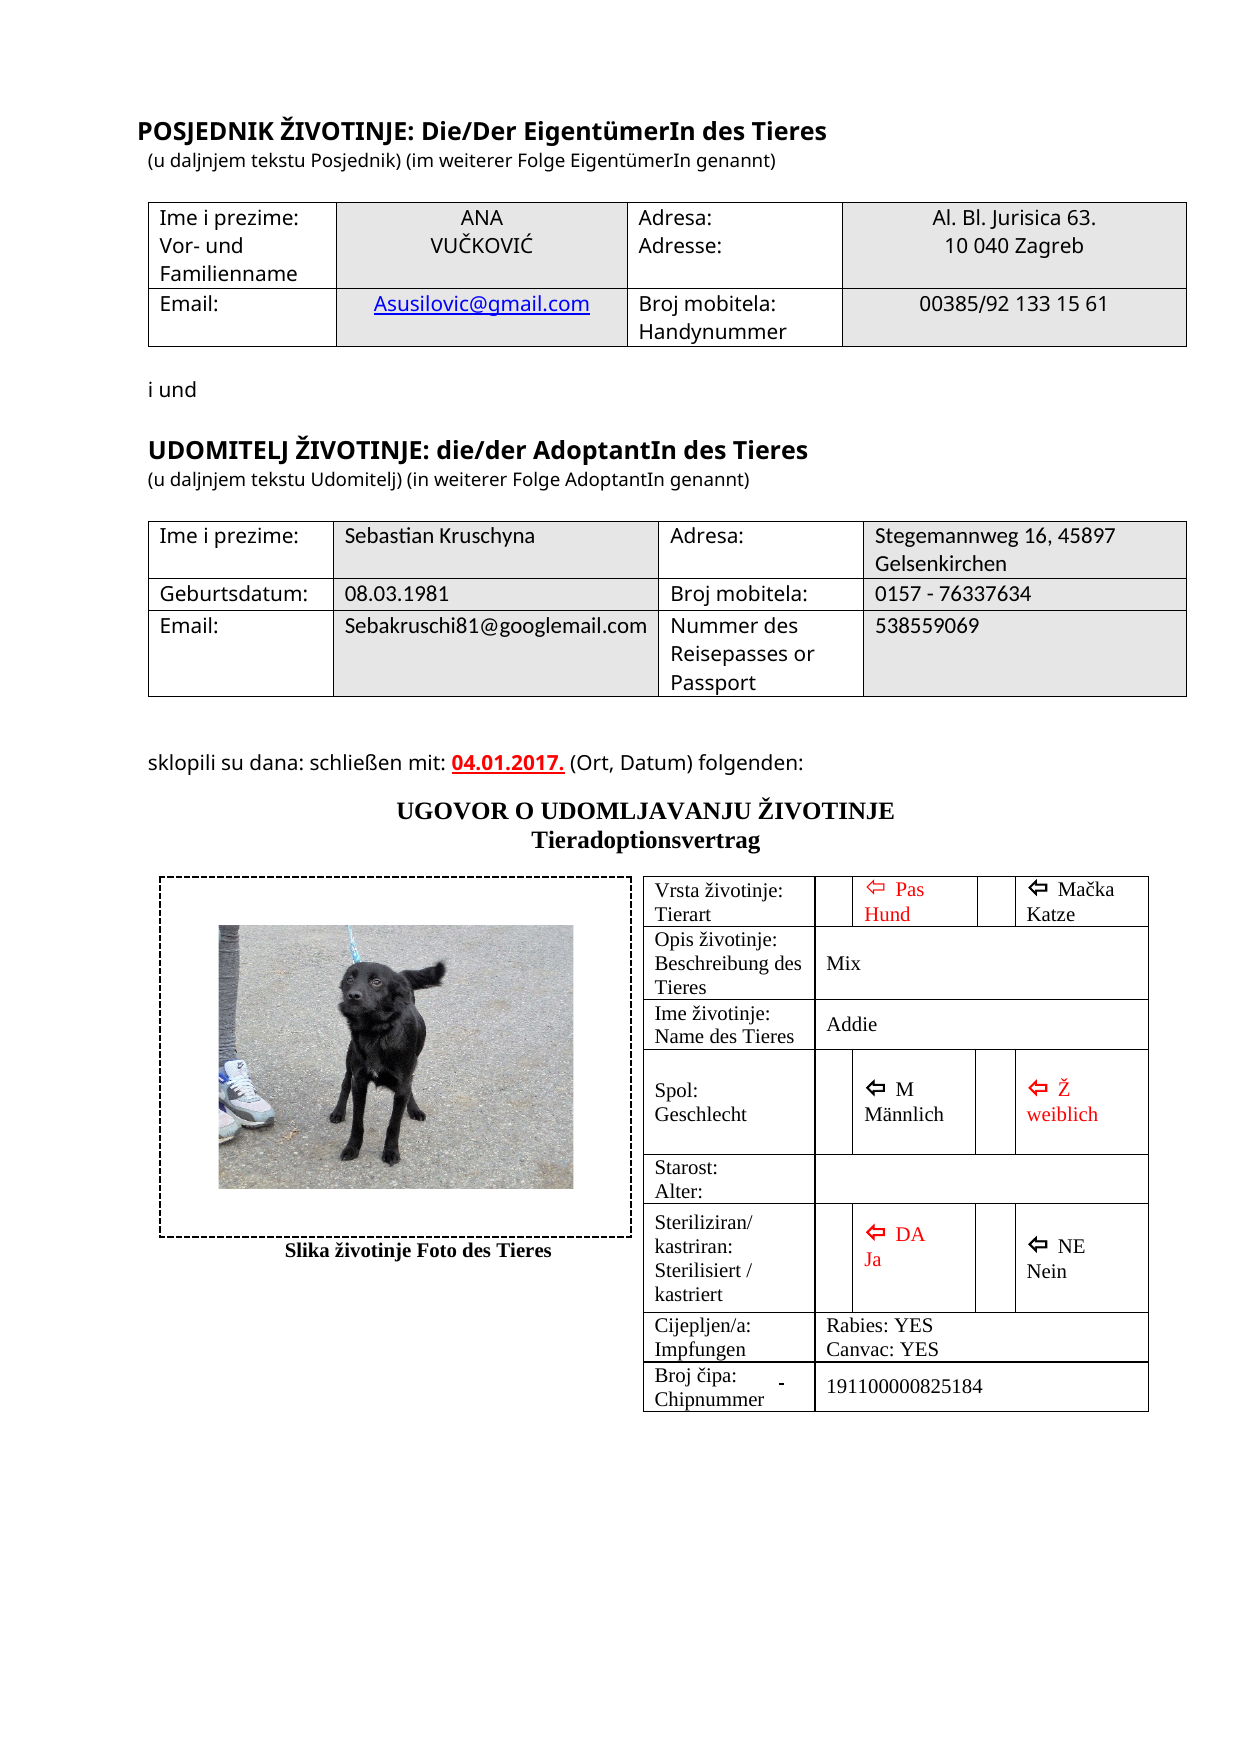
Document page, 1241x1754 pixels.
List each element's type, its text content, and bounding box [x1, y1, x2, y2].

text UGOVOR O UDOMLJAVANJU ŽIVOTINJE [148, 796, 1144, 825]
table_header [631, 876, 643, 1412]
text Tieradoptionsvertrag [148, 825, 1144, 853]
table_header Ime i prezime: [149, 522, 333, 578]
text UDOMITELJ ŽIVOTINJE: die/der AdoptantIn des Tieres [148, 432, 1144, 467]
table_header Ime i prezime: Vor- und Familienname [149, 203, 336, 288]
text i und [148, 376, 1144, 404]
table_header Sebastian Kruschyna [334, 522, 658, 578]
text (u daljnjem tekstu Udomitelj) (in weiterer Folge AdoptantIn genannt) [123, 467, 1129, 492]
table_cell Broj mobitela: Handynummer [628, 289, 842, 346]
table_header [644, 1204, 814, 1312]
table_header [644, 1000, 814, 1049]
table_header Adresa: [659, 522, 863, 578]
table_cell Asusilovic@gmail.com [337, 289, 627, 346]
table_header Stegemannweg 16, 45897 Gelsenkirchen [864, 522, 1186, 578]
table_header [644, 1363, 814, 1411]
table_cell Broj mobitela: [659, 579, 863, 610]
table_header [644, 927, 814, 999]
text sklopili su dana: schließen mit: 04.01.2017. (Ort, Datum) folgenden: [148, 748, 1144, 777]
text POSJEDNIK ŽIVOTINJE: Die/Der EigentümerIn des Tieres [85, 114, 1144, 148]
table_cell Sebakruschi81@googlemail.com [334, 611, 658, 696]
table_cell Nummer des Reisepasses or Passport [659, 611, 863, 696]
table_cell 0157 - 76337634 [864, 579, 1186, 610]
table_header [644, 1313, 814, 1361]
text (u daljnjem tekstu Posjednik) (im weiterer Folge EigentümerIn genannt) [148, 148, 1144, 173]
table_header [644, 1050, 814, 1154]
table_cell Email: [149, 611, 333, 696]
table_cell 08.03.1981 [334, 579, 658, 610]
picture [218, 925, 574, 1189]
table_cell Email: [149, 289, 336, 346]
table_cell 538559069 [864, 611, 1186, 696]
table_header [644, 1155, 814, 1203]
table_header ANA VUČKOVIĆ [337, 203, 627, 288]
table_cell 00385∕92 133 15 61 [843, 289, 1186, 346]
table_header [644, 877, 814, 926]
table_header Slika životinje Foto des Tieres [148, 876, 631, 1412]
table_cell Geburtsdatum: [149, 579, 333, 610]
table_header Adresa: Adresse: [628, 203, 842, 288]
table_header Al. Bl. Jurisica 63. 10 040 Zagreb [843, 203, 1186, 288]
